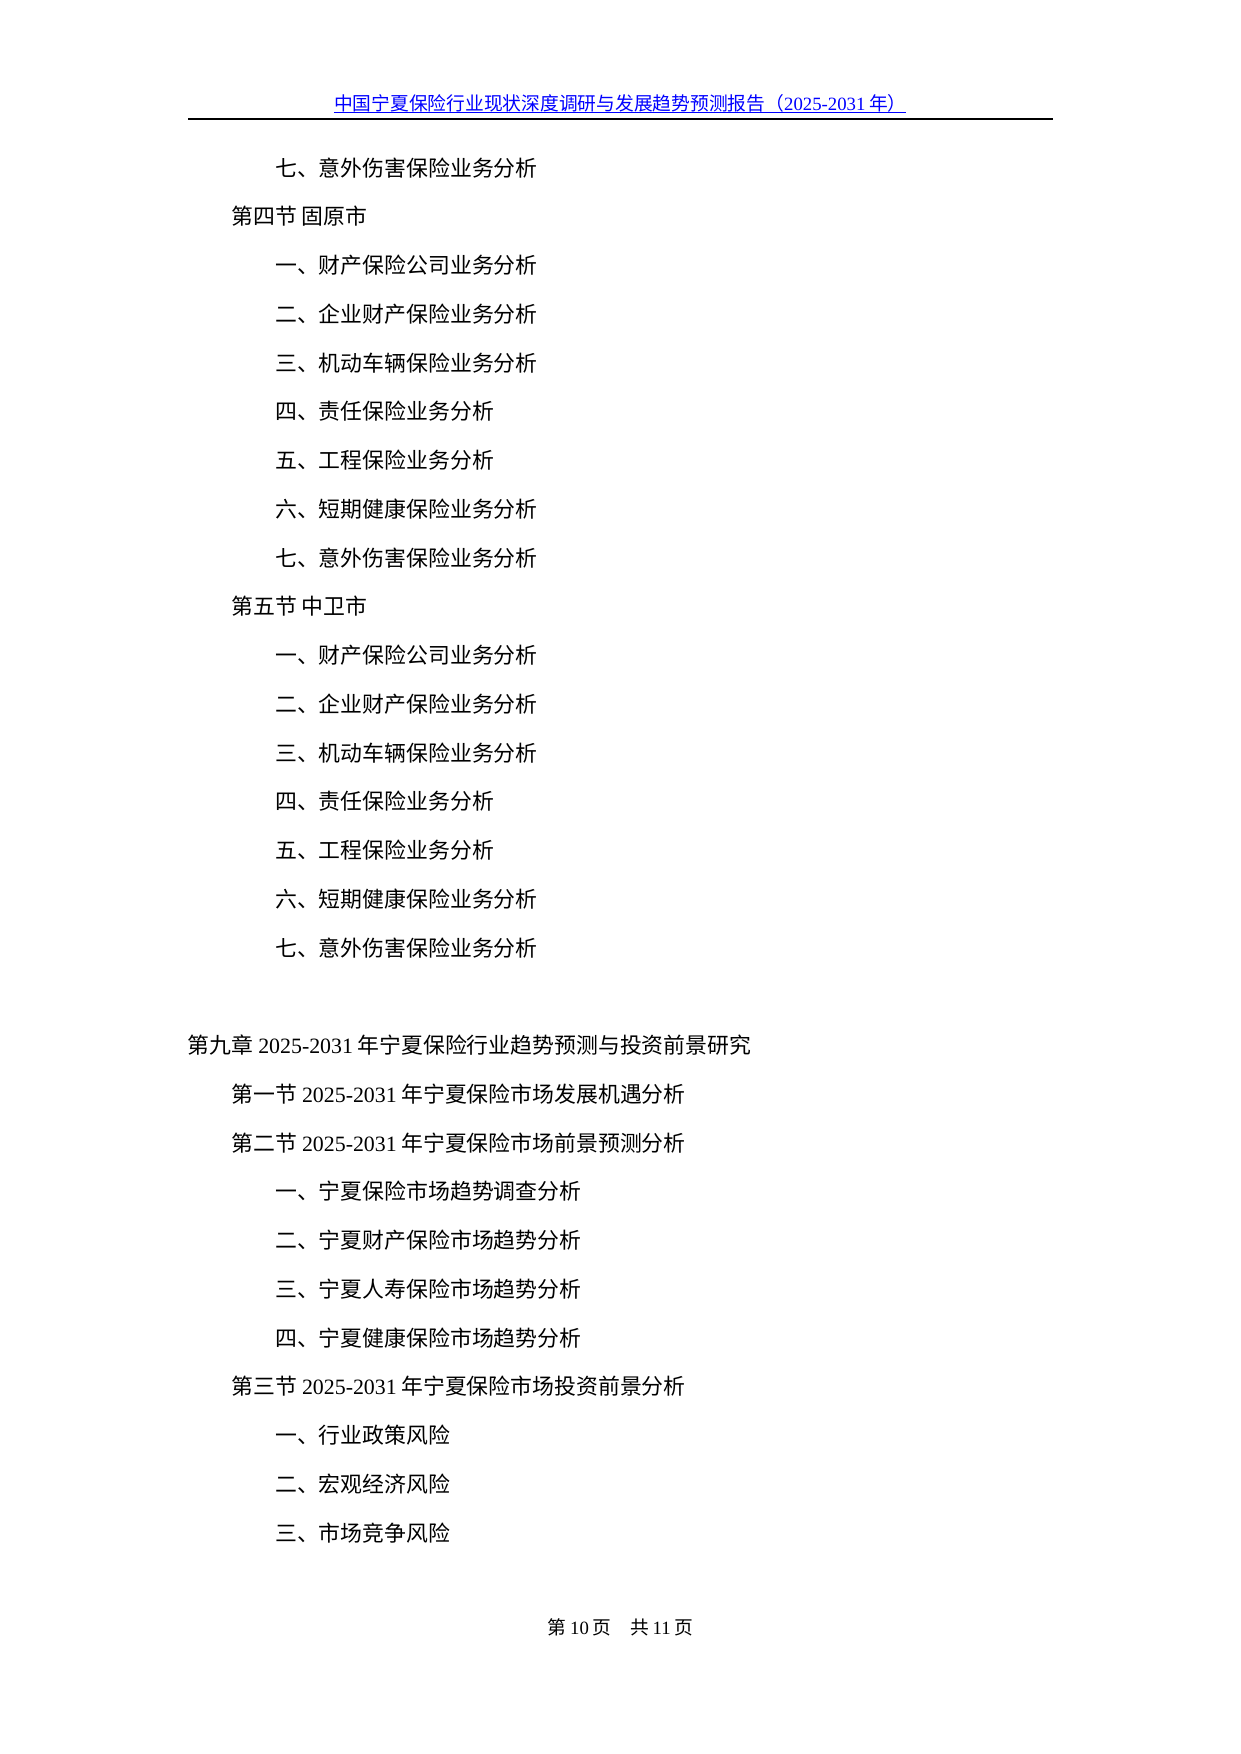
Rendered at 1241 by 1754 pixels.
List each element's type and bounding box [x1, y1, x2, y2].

text [187, 150, 1053, 1548]
